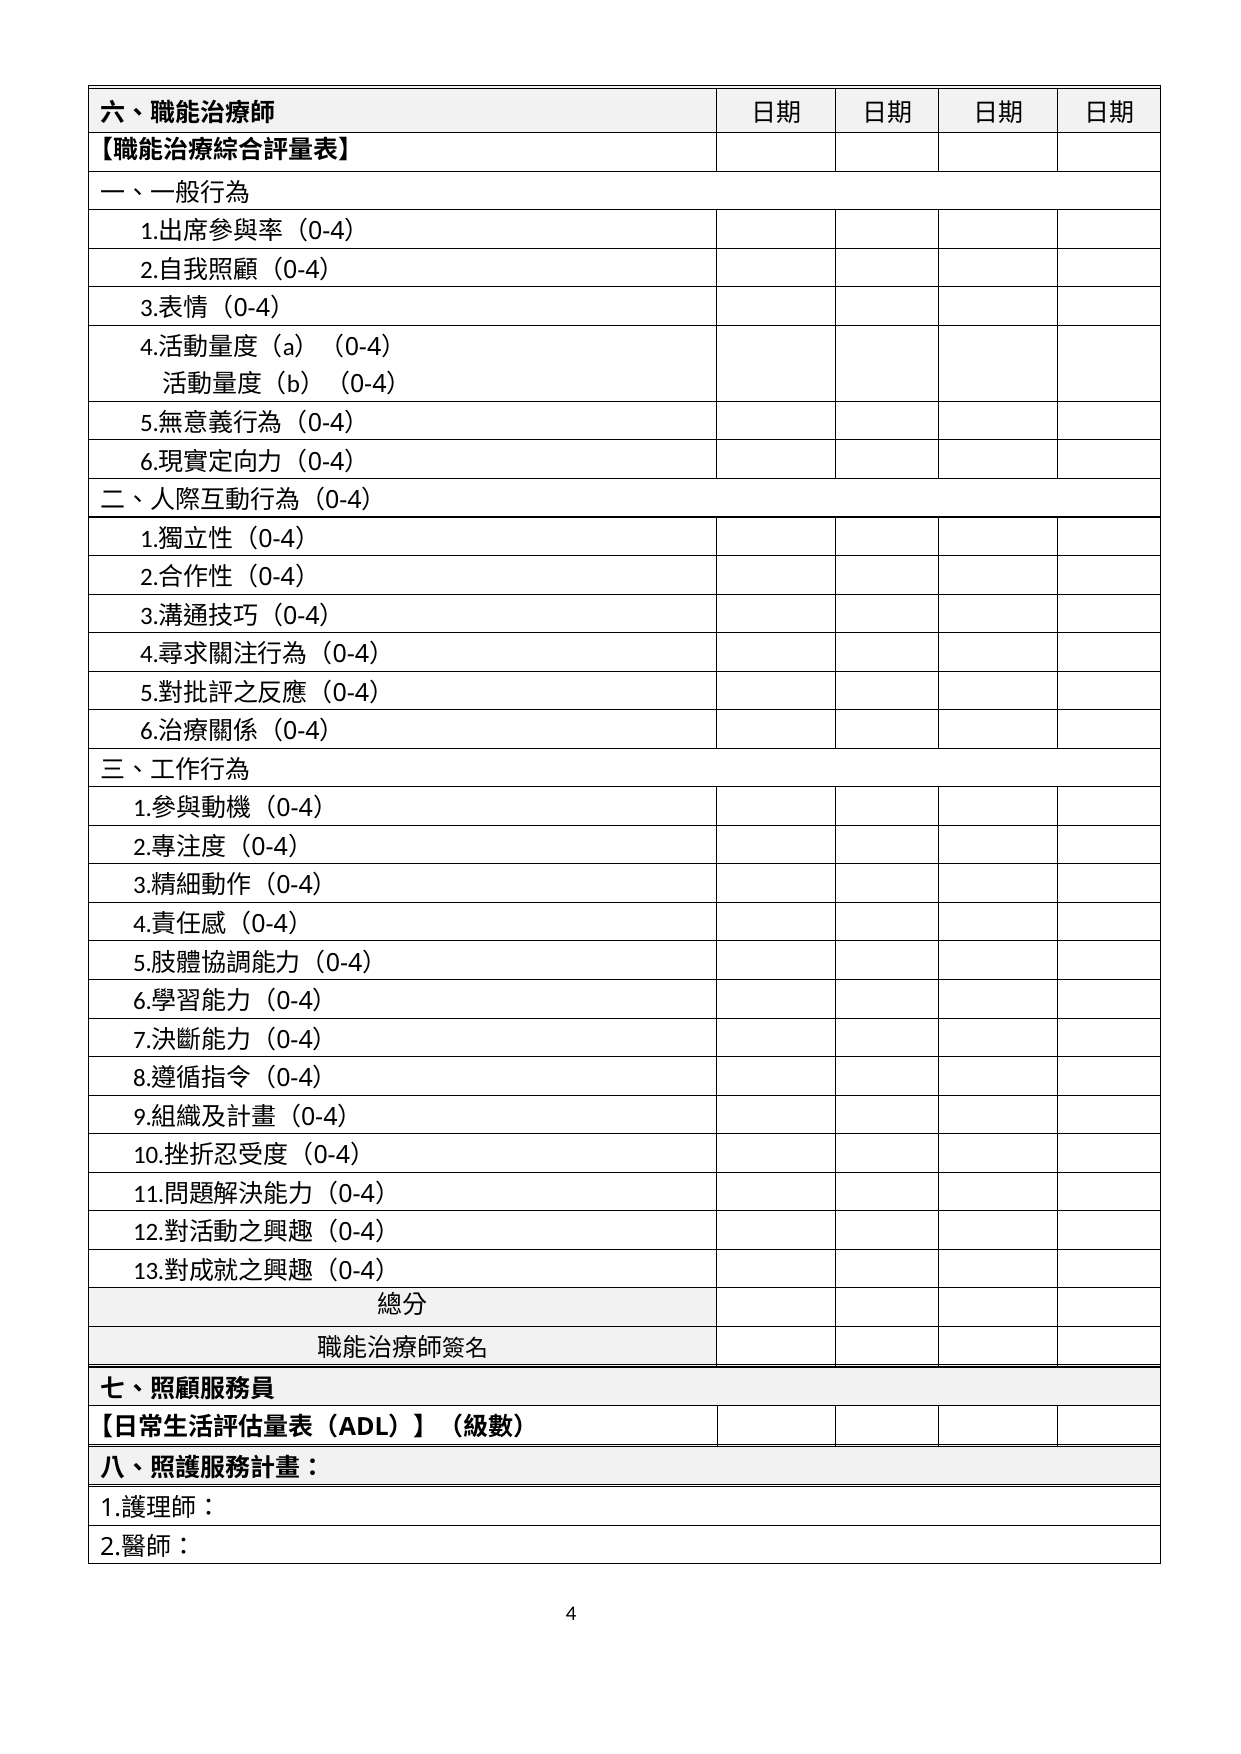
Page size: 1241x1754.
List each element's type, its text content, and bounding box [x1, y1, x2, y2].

table_cell 3.精細動作（0-4） [89, 864, 716, 902]
table_cell [717, 633, 835, 671]
table_cell [1058, 787, 1160, 825]
table_cell [939, 787, 1057, 825]
table_cell [836, 672, 938, 709]
table_cell [836, 556, 938, 593]
table_cell [836, 941, 938, 979]
table_cell [1058, 1019, 1160, 1056]
table_cell [1058, 1288, 1160, 1326]
table_cell [939, 864, 1057, 902]
table_cell [717, 518, 835, 555]
table_cell 6.學習能力（0-4） [89, 980, 716, 1017]
table_cell [1058, 1406, 1160, 1443]
table_cell [717, 595, 835, 632]
table_cell 5.肢體協調能力（0-4） [89, 941, 716, 979]
table_cell [1058, 1173, 1160, 1210]
table_cell 13.對成就之興趣（0-4） [89, 1250, 716, 1287]
table_cell [717, 249, 835, 286]
table_cell 2.專注度（0-4） [89, 826, 716, 863]
table_cell [836, 787, 938, 825]
table_cell 【日常生活評估量表（ADL）】（級數） [89, 1406, 717, 1443]
table_cell [717, 326, 835, 401]
table_cell [836, 440, 938, 478]
table_cell 日期 [836, 89, 938, 132]
table_cell [717, 826, 835, 863]
table_cell [939, 133, 1057, 171]
table_cell [836, 980, 938, 1017]
table_cell [939, 826, 1057, 863]
table_cell [1058, 672, 1160, 709]
table_cell 5.無意義行為（0-4） [89, 402, 716, 439]
table_cell [939, 710, 1057, 748]
table_cell [836, 287, 938, 325]
table_cell 職能治療師簽名 [89, 1327, 716, 1364]
table_cell [717, 287, 835, 325]
table_cell [836, 1406, 938, 1443]
table_cell 2.自我照顧（0-4） [89, 249, 716, 286]
table_cell [717, 864, 835, 902]
table_cell [1058, 556, 1160, 593]
table_cell [939, 326, 1057, 401]
table_cell [717, 1327, 835, 1364]
table_cell [939, 595, 1057, 632]
table_cell 1.出席參與率（0-4） [89, 210, 716, 248]
table_cell 一、一般行為 [89, 172, 1160, 209]
table_cell 8.遵循指令（0-4） [89, 1057, 716, 1094]
table_cell [1058, 1134, 1160, 1172]
table_cell [939, 1057, 1057, 1094]
table_cell 5.對批評之反應（0-4） [89, 672, 716, 709]
table_cell 七、照顧服務員 [89, 1368, 1160, 1405]
table_cell [717, 672, 835, 709]
table_cell 三、工作行為 [89, 749, 1160, 786]
table_cell [939, 1211, 1057, 1249]
table_cell [939, 440, 1057, 478]
table_cell 二、人際互動行為（0-4） [89, 479, 1160, 516]
table_cell 1.參與動機（0-4） [89, 787, 716, 825]
table_cell [836, 210, 938, 248]
table_cell [939, 1327, 1057, 1364]
table_cell [836, 133, 938, 171]
table_cell [1058, 710, 1160, 748]
table_cell [836, 249, 938, 286]
table_cell [836, 595, 938, 632]
table_cell [717, 1019, 835, 1056]
table_cell [717, 1057, 835, 1094]
table_cell 總分 [89, 1288, 716, 1326]
table_cell 10.挫折忍受度（0-4） [89, 1134, 716, 1172]
table_cell [1058, 1211, 1160, 1249]
table_cell 2.醫師： [89, 1526, 1160, 1563]
table_cell [939, 1288, 1057, 1326]
table_cell [939, 1019, 1057, 1056]
table_cell [939, 210, 1057, 248]
table_cell [717, 903, 835, 940]
table_cell [836, 826, 938, 863]
table_cell [717, 787, 835, 825]
table_cell [939, 672, 1057, 709]
table_cell [717, 556, 835, 593]
table_cell [1058, 826, 1160, 863]
table_cell [836, 903, 938, 940]
table_cell [1058, 518, 1160, 555]
table_cell [1058, 249, 1160, 286]
table_cell [1058, 633, 1160, 671]
table_cell 4.尋求關注行為（0-4） [89, 633, 716, 671]
table_cell [939, 633, 1057, 671]
table_cell 12.對活動之興趣（0-4） [89, 1211, 716, 1249]
table_cell [1058, 1057, 1160, 1094]
table_cell [939, 402, 1057, 439]
table_cell [1058, 287, 1160, 325]
table_cell [717, 1096, 835, 1133]
table_cell [717, 133, 835, 171]
table_cell [836, 518, 938, 555]
table_cell [717, 440, 835, 478]
table_cell [1058, 210, 1160, 248]
table_cell 日期 [1058, 89, 1160, 132]
table_cell [836, 1327, 938, 1364]
table_cell [1058, 133, 1160, 171]
table_cell 六、職能治療師 [89, 89, 716, 132]
table_cell [836, 633, 938, 671]
table_cell [1058, 941, 1160, 979]
table_cell [939, 941, 1057, 979]
table_cell 6.現實定向力（0-4） [89, 440, 716, 478]
table_cell 7.決斷能力（0-4） [89, 1019, 716, 1056]
table_cell [1058, 1096, 1160, 1133]
table_cell 1.護理師： [89, 1487, 1160, 1525]
table_cell [836, 710, 938, 748]
table_cell 3.表情（0-4） [89, 287, 716, 325]
table_cell [836, 1134, 938, 1172]
table_cell [717, 941, 835, 979]
table_cell [836, 1173, 938, 1210]
table_cell [1058, 595, 1160, 632]
table_cell [836, 1211, 938, 1249]
table_cell 4.責任感（0-4） [89, 903, 716, 940]
table_cell [836, 1019, 938, 1056]
table_cell 3.溝通技巧（0-4） [89, 595, 716, 632]
table_cell [1058, 1250, 1160, 1287]
table_cell 【職能治療綜合評量表】 [89, 133, 716, 171]
table_cell 9.組織及計畫（0-4） [89, 1096, 716, 1133]
table_cell [717, 402, 835, 439]
table_cell [939, 249, 1057, 286]
table_cell [836, 1057, 938, 1094]
table_cell 日期 [717, 89, 835, 132]
table_cell 八、照護服務計畫： [89, 1447, 1160, 1484]
table_cell [939, 1406, 1057, 1443]
table_cell 日期 [939, 89, 1057, 132]
table_cell [939, 556, 1057, 593]
table_cell [836, 326, 938, 401]
table_cell [836, 1250, 938, 1287]
table_cell [1058, 1327, 1160, 1364]
table_cell 1.獨立性（0-4） [89, 518, 716, 555]
table_cell [717, 1211, 835, 1249]
table_cell [939, 980, 1057, 1017]
table_cell [836, 1096, 938, 1133]
table_cell [717, 1250, 835, 1287]
table_cell [939, 287, 1057, 325]
table_cell 6.治療關係（0-4） [89, 710, 716, 748]
table_cell [1058, 402, 1160, 439]
table_cell [1058, 903, 1160, 940]
table_cell 4.活動量度（a）（0-4） 活動量度（b）（0-4） [89, 326, 716, 401]
table_cell [939, 518, 1057, 555]
table_cell [939, 1173, 1057, 1210]
table_cell [939, 903, 1057, 940]
table_cell [718, 1406, 835, 1443]
table_cell [1058, 326, 1160, 401]
table_cell [1058, 980, 1160, 1017]
table_cell [939, 1250, 1057, 1287]
table_cell [717, 1173, 835, 1210]
table_cell [1058, 440, 1160, 478]
table_cell [717, 710, 835, 748]
table_cell 11.問題解決能力（0-4） [89, 1173, 716, 1210]
table_cell [939, 1134, 1057, 1172]
table_cell [717, 1134, 835, 1172]
table_cell [836, 1288, 938, 1326]
table_cell [717, 210, 835, 248]
table_cell [717, 980, 835, 1017]
table_cell [717, 1288, 835, 1326]
table_cell [836, 402, 938, 439]
table_cell [939, 1096, 1057, 1133]
table_cell 2.合作性（0-4） [89, 556, 716, 593]
table_cell [836, 864, 938, 902]
table_cell [1058, 864, 1160, 902]
